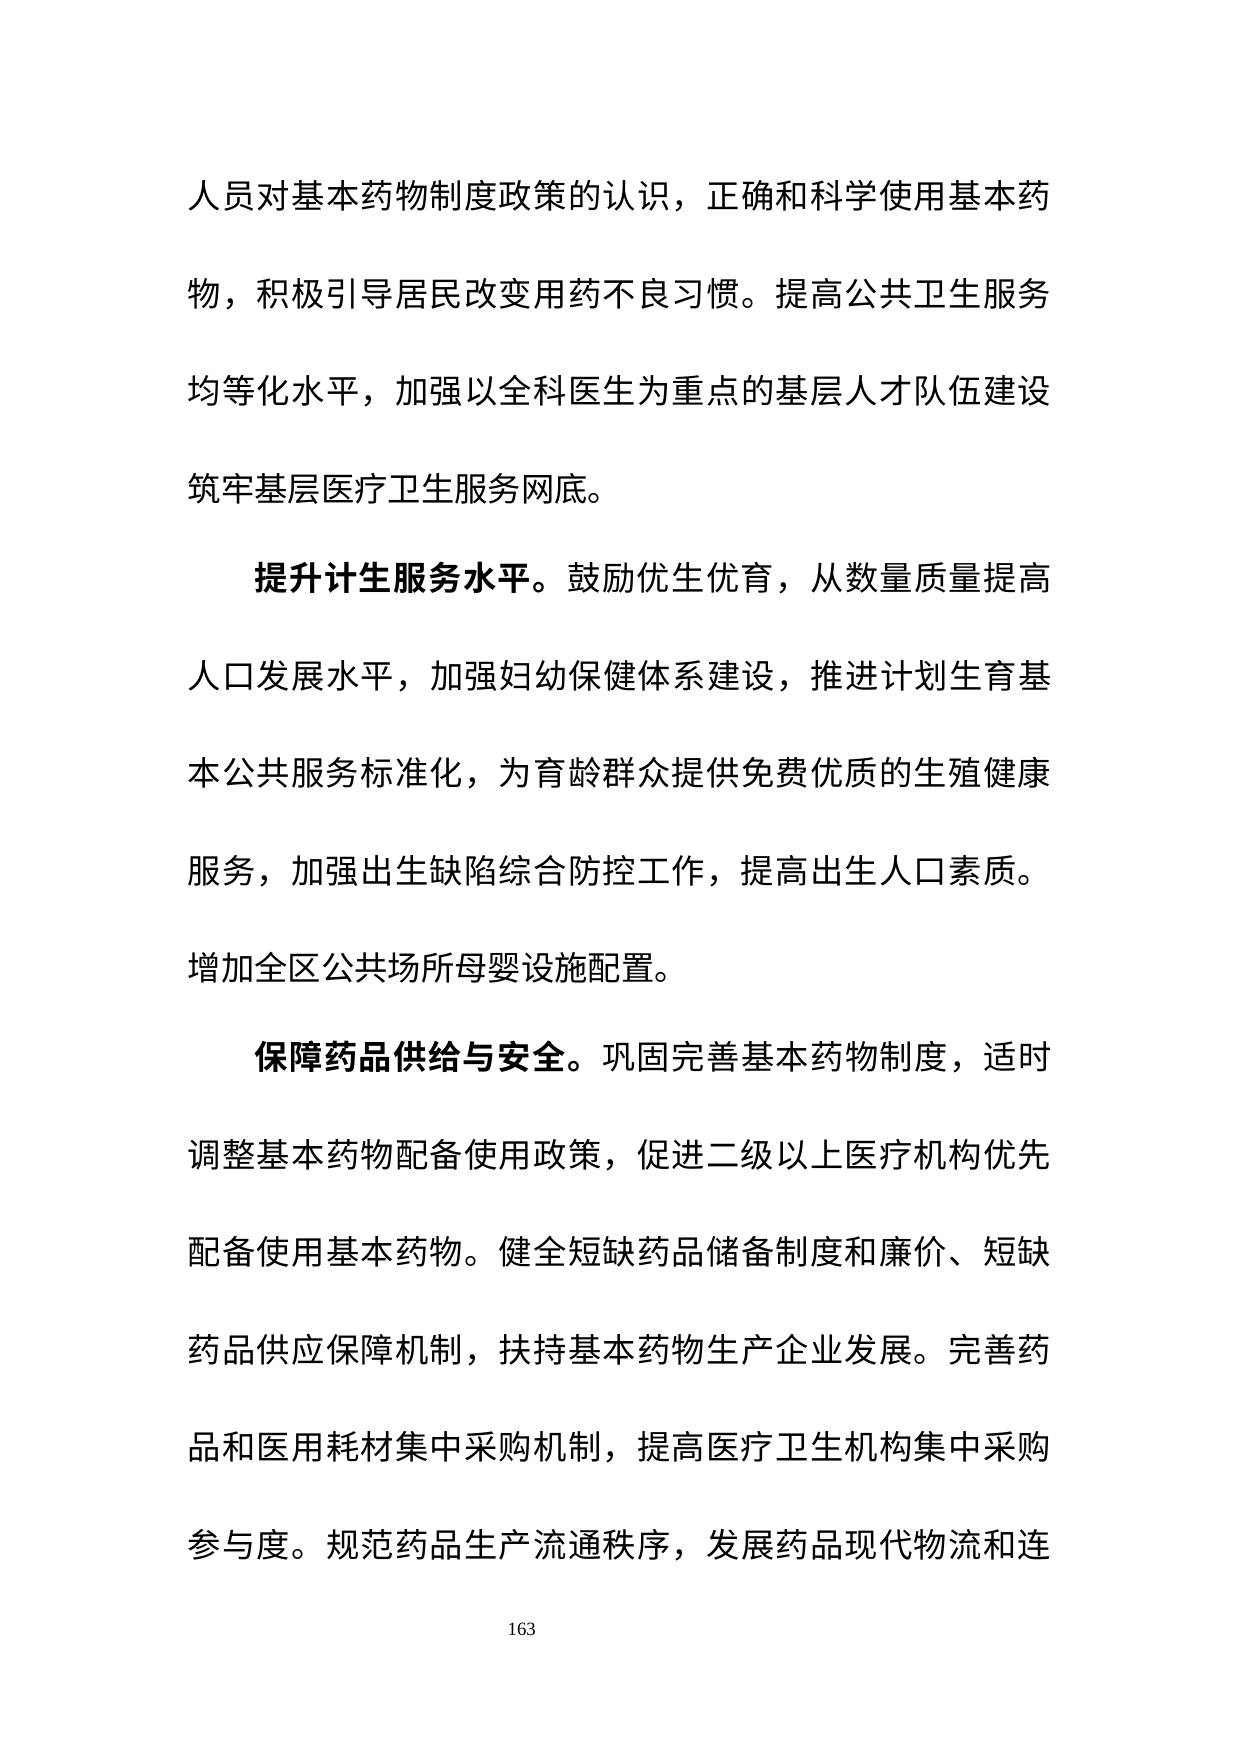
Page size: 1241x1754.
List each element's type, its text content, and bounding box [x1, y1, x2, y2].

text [187, 162, 1053, 519]
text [187, 1023, 1053, 1575]
text 提升计生服务水平。鼓励优生优育，从数量质量提高人口发展水平，加强妇幼保健体系建设，推进计划生育基本公共服务标准化，为育龄群众提供免费优质的生殖健康服务，加强出生缺陷综合防控工作，提高出生人口素质。增加全区公共场所母婴设施配置。 [187, 543, 1053, 998]
